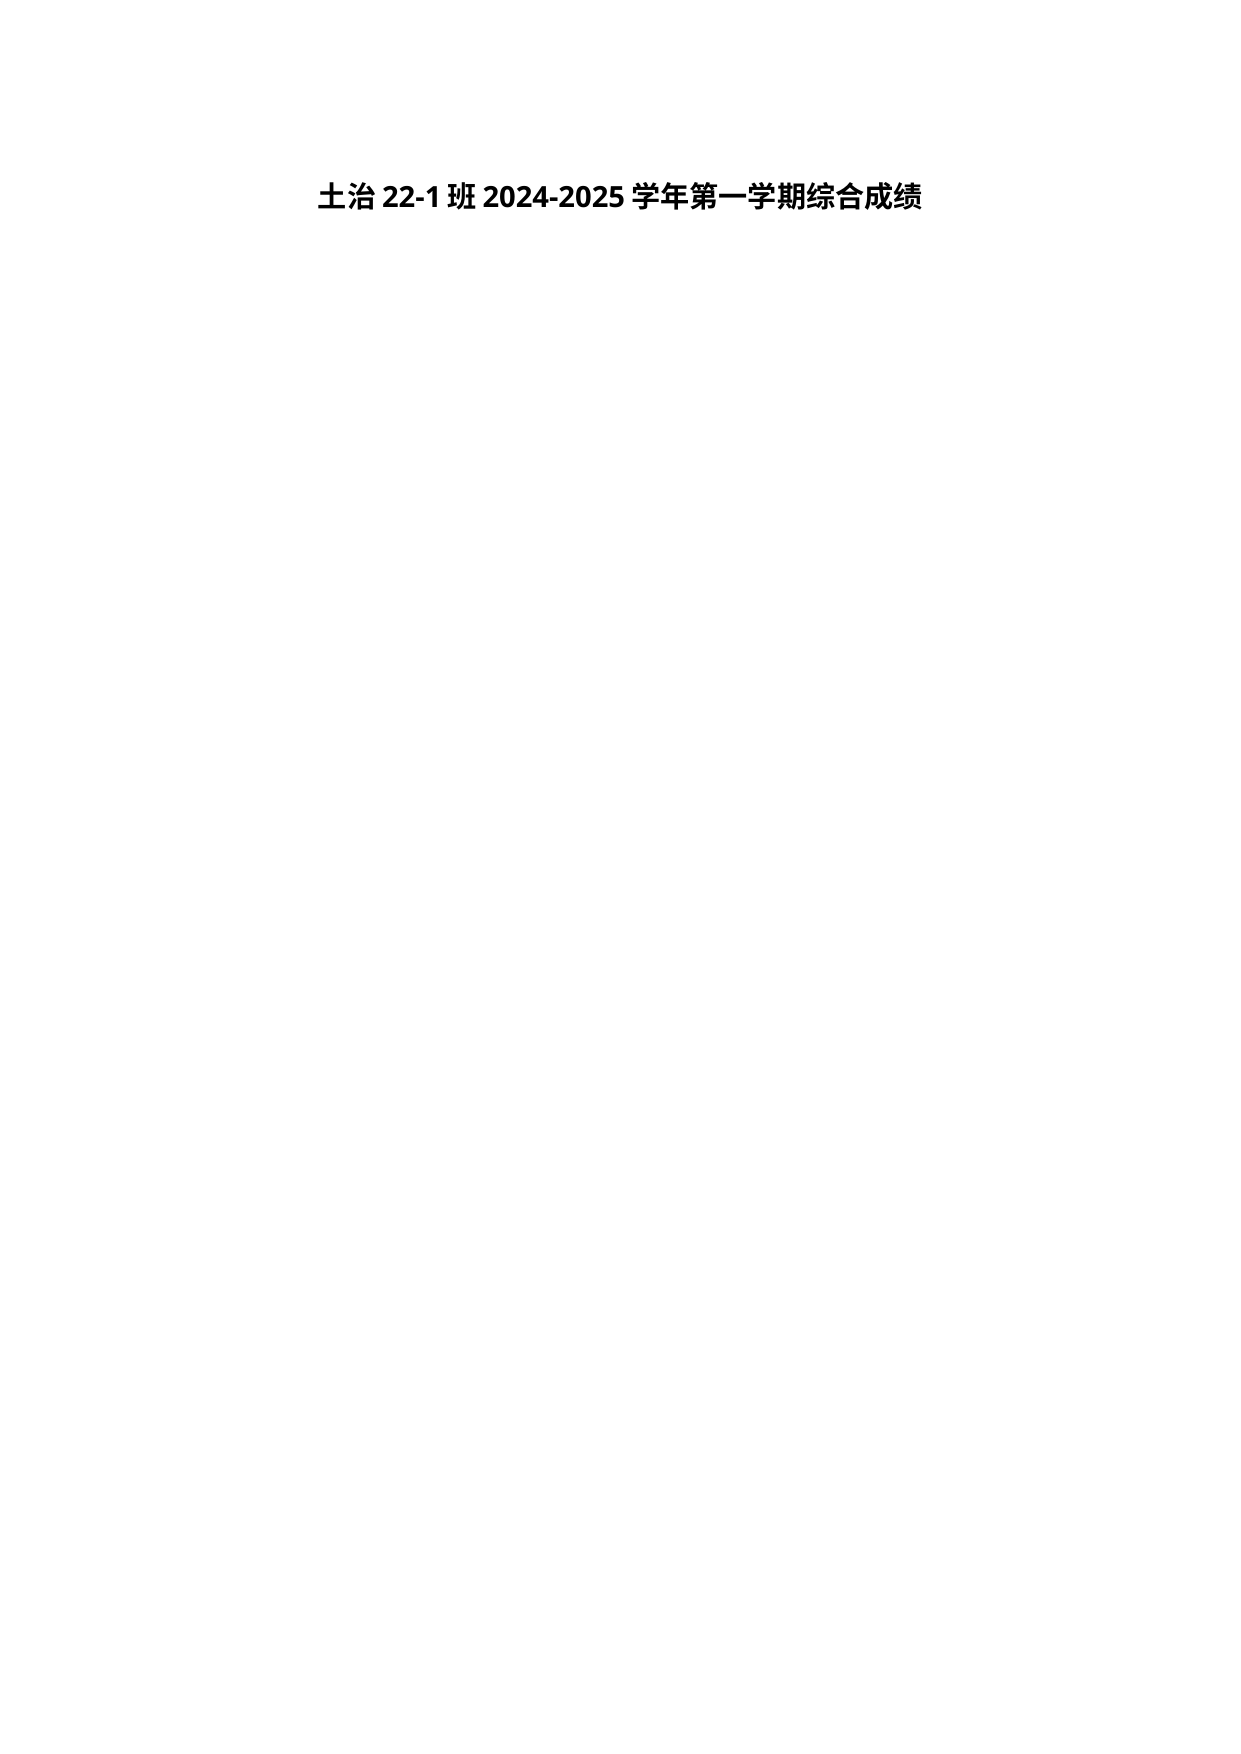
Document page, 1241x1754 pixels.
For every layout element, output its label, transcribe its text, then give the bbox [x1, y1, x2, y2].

text 土治22-1班2024-2025学年第一学期综合成绩 [187, 162, 1053, 227]
